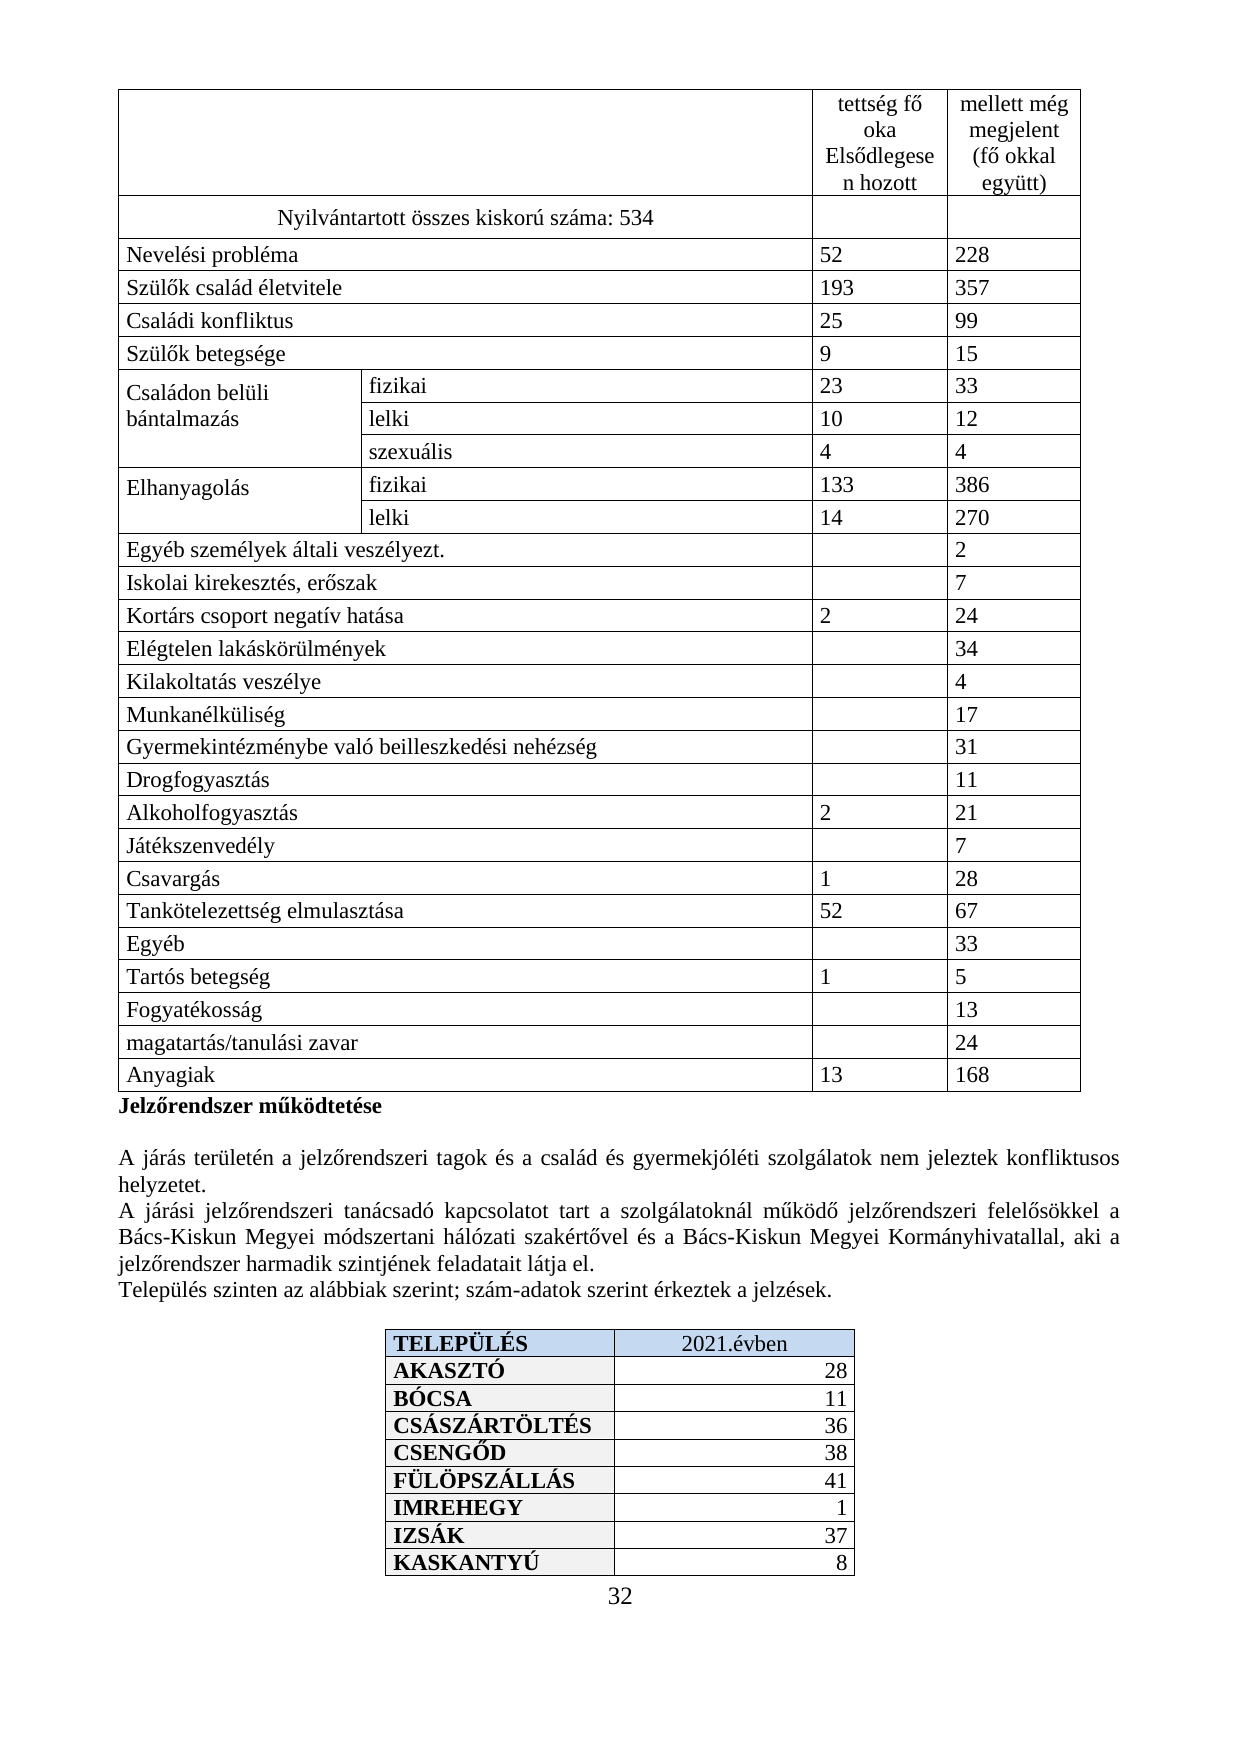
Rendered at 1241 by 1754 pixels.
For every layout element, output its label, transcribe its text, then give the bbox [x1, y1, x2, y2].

table_cell 12 [948, 403, 1080, 434]
table_cell 37 [615, 1522, 854, 1548]
table_cell Játékszenvedély [119, 829, 812, 861]
table_cell 9 [813, 337, 947, 369]
table_cell Elhanyagolás [119, 468, 361, 533]
table_cell FÜLÖPSZÁLLÁS [386, 1467, 614, 1493]
table_cell Alkoholfogyasztás [119, 796, 812, 828]
table_cell 357 [948, 271, 1080, 303]
table_cell 67 [948, 895, 1080, 927]
table_cell 4 [813, 435, 947, 467]
table_cell CSÁSZÁRTÖLTÉS [386, 1412, 614, 1438]
table_cell [813, 1026, 947, 1058]
table_cell 38 [615, 1440, 854, 1466]
table_header 2021.évben [615, 1330, 854, 1356]
text A járási jelzőrendszeri tanácsadó kapcsolatot tart a szolgálatoknál működő jelzőrendszeri felelősökkel a Bács-Kiskun Megyei módszertani hálózati szakértővel és a Bács-Kiskun Megyei Kormányhivatallal, aki a jelzőrendszer harmadik szintjének feladatait látja el. [118, 1197, 1122, 1276]
table_cell 13 [948, 993, 1080, 1025]
table_cell 23 [813, 370, 947, 402]
table_cell [813, 196, 947, 237]
table_cell 168 [948, 1059, 1080, 1091]
table_cell 2 [813, 796, 947, 828]
table_cell Drogfogyasztás [119, 764, 812, 795]
text Jelzőrendszer működtetése [118, 1092, 1122, 1118]
table_cell [813, 993, 947, 1025]
table_cell Csavargás [119, 862, 812, 894]
table_cell Iskolai kirekesztés, erőszak [119, 567, 812, 598]
table_cell 24 [948, 1026, 1080, 1058]
table_header Ok [119, 90, 812, 195]
table_cell 10 [813, 403, 947, 434]
table_cell [813, 764, 947, 795]
table_cell 1 [615, 1494, 854, 1521]
table_cell 11 [615, 1385, 854, 1411]
table_cell Nyilvántartott összes kiskorú száma: 534 [119, 196, 812, 237]
table_cell 5 [948, 960, 1080, 992]
table_cell [813, 632, 947, 664]
table_header TELEPÜLÉS [386, 1330, 614, 1356]
table_cell 33 [948, 370, 1080, 402]
table_cell KASKANTYÚ [386, 1549, 614, 1575]
table_cell 270 [948, 501, 1080, 533]
table_cell [813, 534, 947, 566]
table_cell 1 [813, 862, 947, 894]
table_cell 1 [813, 960, 947, 992]
table_cell 7 [948, 829, 1080, 861]
table_cell 133 [813, 468, 947, 500]
table_cell 7 [948, 567, 1080, 598]
table_cell 14 [813, 501, 947, 533]
table_cell Szülők betegsége [119, 337, 812, 369]
table_cell [813, 928, 947, 959]
text A járás területén a jelzőrendszeri tagok és a család és gyermekjóléti szolgálatok nem jeleztek konfliktusos helyzetet. [118, 1144, 1122, 1197]
table_cell 21 [948, 796, 1080, 828]
table_cell 34 [948, 632, 1080, 664]
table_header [813, 90, 947, 195]
table_cell 8 [615, 1549, 854, 1575]
table_cell 2 [813, 600, 947, 631]
table_cell 52 [813, 239, 947, 270]
table_cell [948, 196, 1080, 237]
table_cell Fogyatékosság [119, 993, 812, 1025]
table_cell 28 [615, 1357, 854, 1384]
table_cell lelki [362, 403, 812, 434]
table_cell 28 [948, 862, 1080, 894]
table_cell Elégtelen lakáskörülmények [119, 632, 812, 664]
table_cell 25 [813, 304, 947, 336]
table_cell Anyagiak [119, 1059, 812, 1091]
table_cell [813, 698, 947, 730]
table_cell Egyéb személyek általi veszélyezt. [119, 534, 812, 566]
table_cell 228 [948, 239, 1080, 270]
table_cell 15 [948, 337, 1080, 369]
table_cell BÓCSA [386, 1385, 614, 1411]
table_cell [813, 829, 947, 861]
table_cell Családon belüli bántalmazás [119, 370, 361, 467]
table_cell IMREHEGY [386, 1494, 614, 1521]
table_cell AKASZTÓ [386, 1357, 614, 1384]
table_cell fizikai [362, 370, 812, 402]
table_cell 2 [948, 534, 1080, 566]
table_cell 31 [948, 731, 1080, 762]
table_cell Egyéb [119, 928, 812, 959]
table_cell 36 [615, 1412, 854, 1438]
table_cell 13 [813, 1059, 947, 1091]
table_cell Kortárs csoport negatív hatása [119, 600, 812, 631]
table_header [948, 90, 1080, 195]
table_cell Nevelési probléma [119, 239, 812, 270]
table_cell fizikai [362, 468, 812, 500]
table_cell CSENGŐD [386, 1440, 614, 1466]
table_cell 41 [615, 1467, 854, 1493]
table_cell 11 [948, 764, 1080, 795]
table_cell 4 [948, 435, 1080, 467]
table_cell 386 [948, 468, 1080, 500]
table_cell [813, 665, 947, 697]
table_cell lelki [362, 501, 812, 533]
table_cell IZSÁK [386, 1522, 614, 1548]
table_cell szexuális [362, 435, 812, 467]
text Település szinten az alábbiak szerint; szám-adatok szerint érkeztek a jelzések. [118, 1276, 1122, 1302]
table_cell magatartás/tanulási zavar [119, 1026, 812, 1058]
table_cell 193 [813, 271, 947, 303]
table_cell Családi konfliktus [119, 304, 812, 336]
table_cell 4 [948, 665, 1080, 697]
table_cell 33 [948, 928, 1080, 959]
table_cell 24 [948, 600, 1080, 631]
table_cell Kilakoltatás veszélye [119, 665, 812, 697]
table_cell Tankötelezettség elmulasztása [119, 895, 812, 927]
table_cell Munkanélküliség [119, 698, 812, 730]
table_cell Szülők család életvitele [119, 271, 812, 303]
table_cell 52 [813, 895, 947, 927]
table_cell [813, 567, 947, 598]
table_cell Tartós betegség [119, 960, 812, 992]
table_cell [813, 731, 947, 762]
table_cell 99 [948, 304, 1080, 336]
table_cell Gyermekintézménybe való beilleszkedési nehézség [119, 731, 812, 762]
table_cell 17 [948, 698, 1080, 730]
